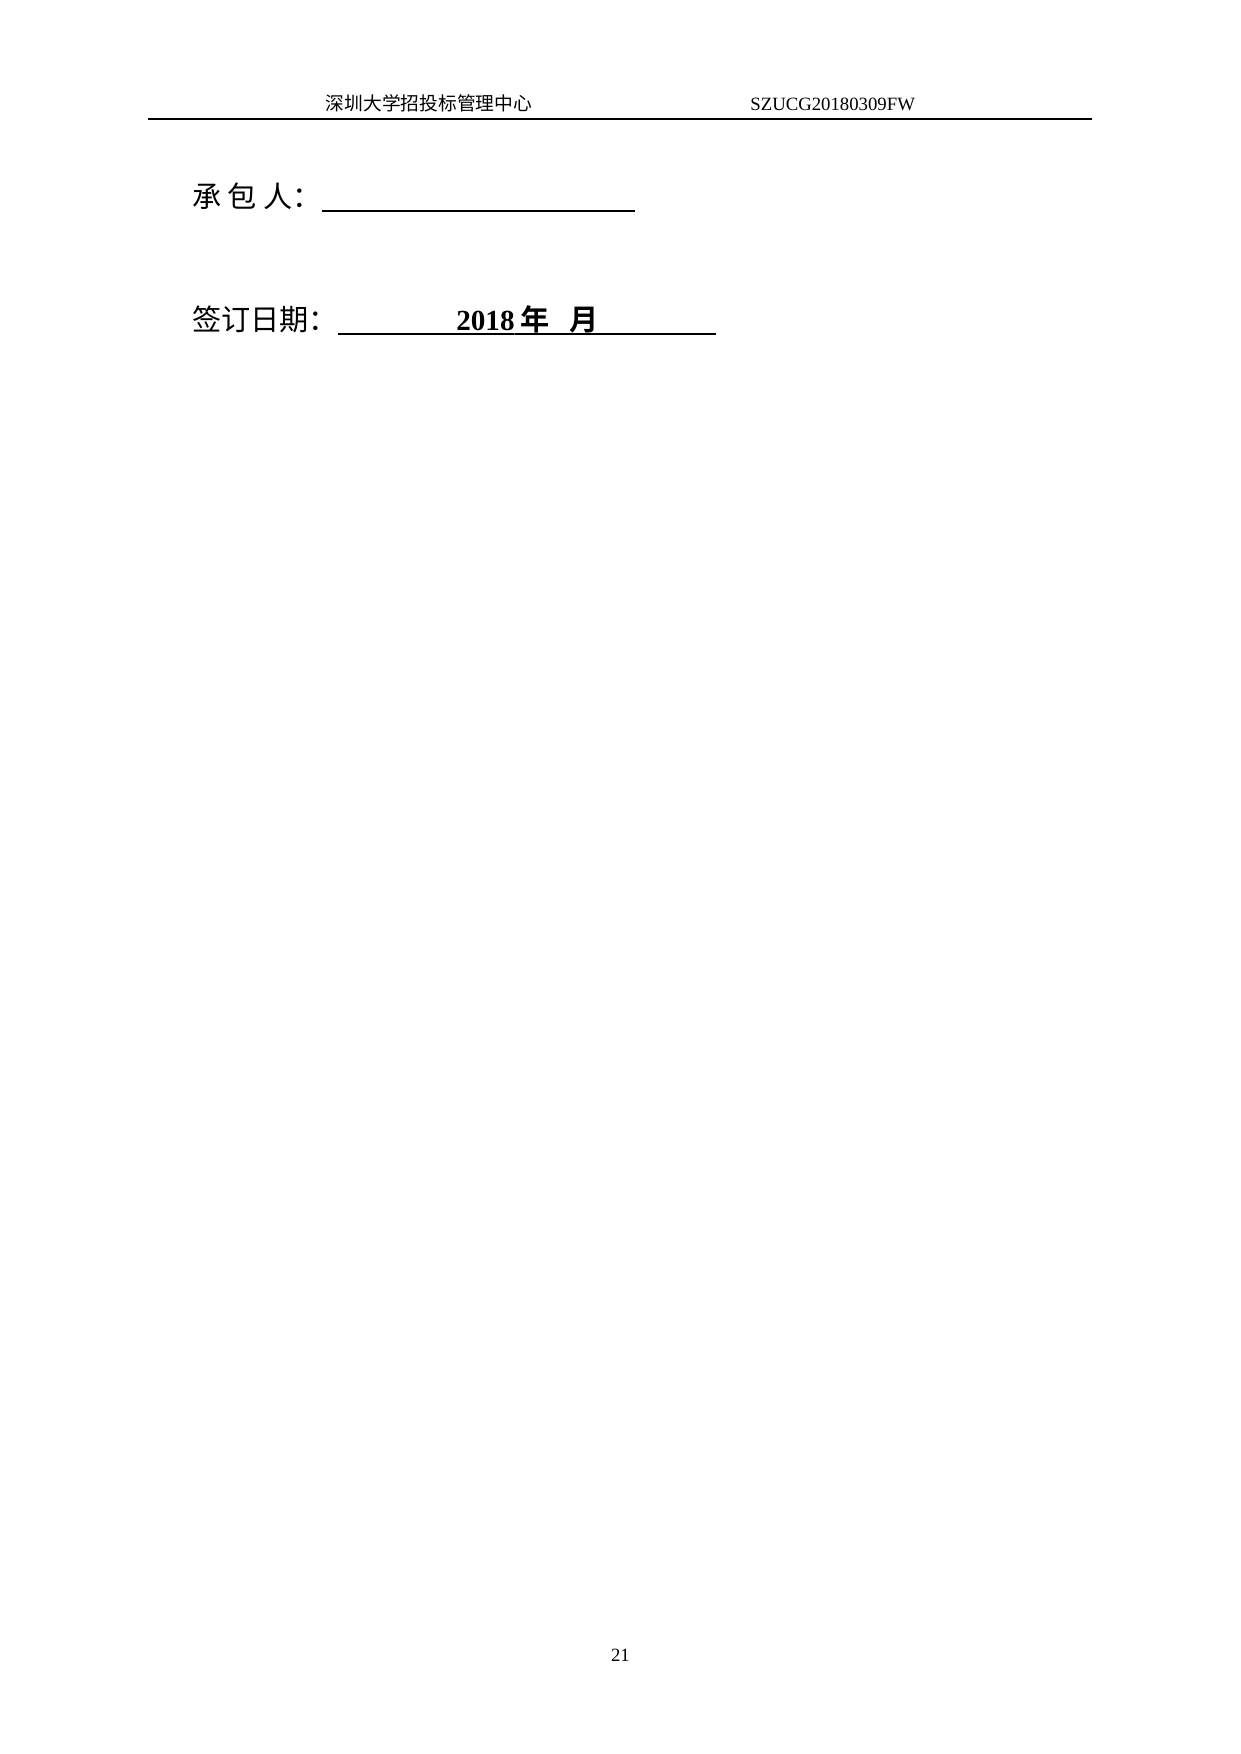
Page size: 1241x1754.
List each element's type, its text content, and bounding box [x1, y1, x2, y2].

text 承 包 人： [148, 162, 1092, 227]
text 签订日期： 2018年 月 [148, 286, 1092, 351]
